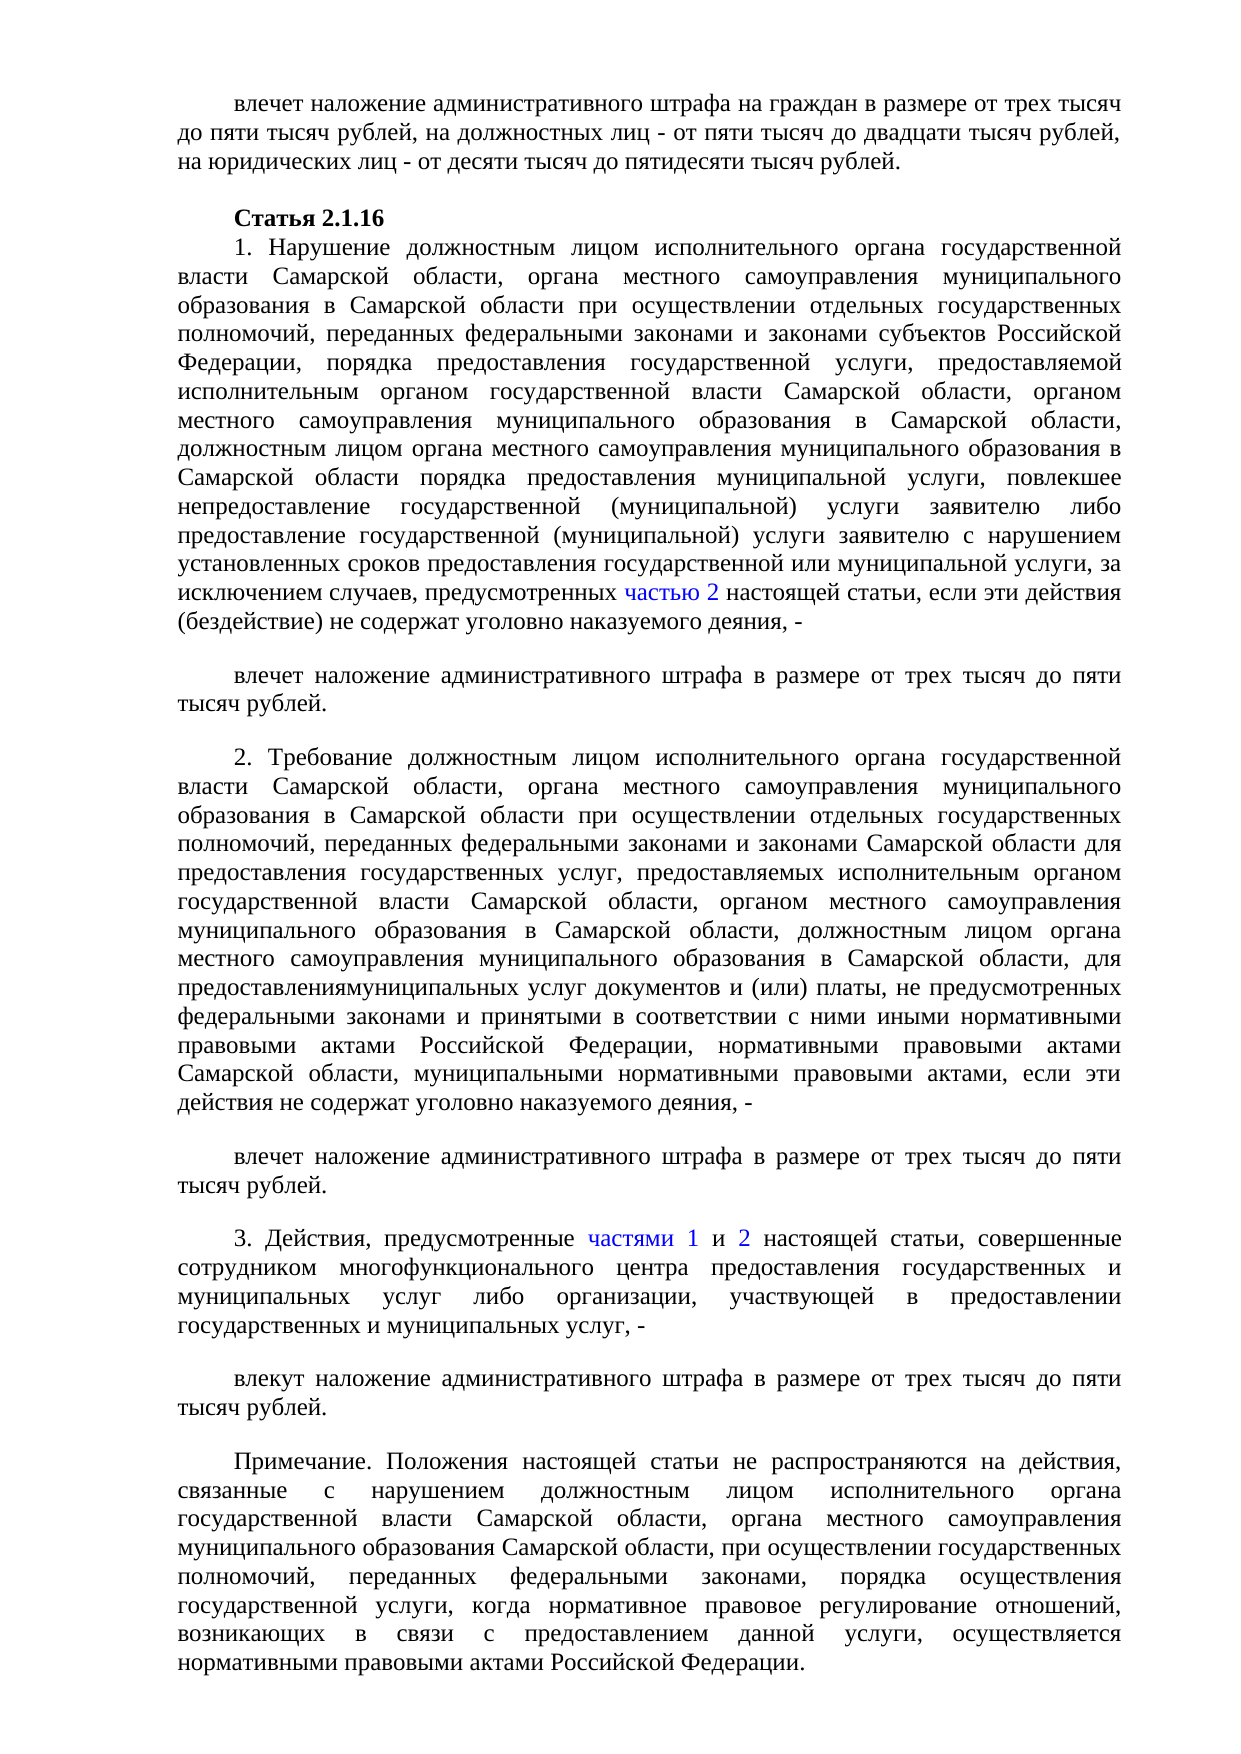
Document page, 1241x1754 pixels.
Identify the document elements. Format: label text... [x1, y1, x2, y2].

text влечет наложение административного штрафа в размере от трех тысяч до пяти тысяч рублей. [177, 1141, 1122, 1198]
text Статья 2.1.16 [177, 203, 1122, 232]
text влечет наложение административного штрафа в размере от трех тысяч до пяти тысяч рублей. [177, 660, 1122, 717]
text 1. Нарушение должностным лицом исполнительного органа государственной власти Самарской области, органа местного самоуправления муниципального образования в Самарской области при осуществлении отдельных государственных полномочий, переданных федеральными законами и законами субъектов Российской Федерации, порядка предоставления государственной услуги, предоставляемой исполнительным органом государственной власти Самарской области, органом местного самоуправления муниципального образования в Самарской области, должностным лицом органа местного самоуправления муниципального образования в Самарской области порядка предоставления муниципальной услуги, повлекшее непредоставление государственной (муниципальной) услуги заявителю либо предоставление государственной (муниципальной) услуги заявителю с нарушением установленных сроков предоставления государственной или муниципальной услуги, за исключением случаев, предусмотренных частью 2 настоящей статьи, если эти действия (бездействие) не содержат уголовно наказуемого деяния, - [177, 232, 1122, 635]
text влекут наложение административного штрафа в размере от трех тысяч до пяти тысяч рублей. [177, 1363, 1122, 1421]
text влечет наложение административного штрафа на граждан в размере от трех тысяч до пяти тысяч рублей, на должностных лиц - от пяти тысяч до двадцати тысяч рублей, на юридических лиц - от десяти тысяч до пятидесяти тысяч рублей. [177, 88, 1122, 175]
text 3. Действия, предусмотренные частями 1 и 2 настоящей статьи, совершенные сотрудником многофункционального центра предоставления государственных и муниципальных услуг либо организации, участвующей в предоставлении государственных и муниципальных услуг, - [177, 1223, 1122, 1338]
text 2. Требование должностным лицом исполнительного органа государственной власти Самарской области, органа местного самоуправления муниципального образования в Самарской области при осуществлении отдельных государственных полномочий, переданных федеральными законами и законами Самарской области для предоставления государственных услуг, предоставляемых исполнительным органом государственной власти Самарской области, органом местного самоуправления муниципального образования в Самарской области, должностным лицом органа местного самоуправления муниципального образования в Самарской области, для предоставлениямуниципальных услуг документов и (или) платы, не предусмотренных федеральными законами и принятыми в соответствии с ними иными нормативными правовыми актами Российской Федерации, нормативными правовыми актами Самарской области, муниципальными нормативными правовыми актами, если эти действия не содержат уголовно наказуемого деяния, - [177, 742, 1122, 1116]
text Примечание. Положения настоящей статьи не распространяются на действия, связанные с нарушением должностным лицом исполнительного органа государственной власти Самарской области, органа местного самоуправления муниципального образования Самарской области, при осуществлении государственных полномочий, переданных федеральными законами, порядка осуществления государственной услуги, когда нормативное правовое регулирование отношений, возникающих в связи с предоставлением данной услуги, осуществляется нормативными правовыми актами Российской Федерации. [177, 1446, 1122, 1676]
